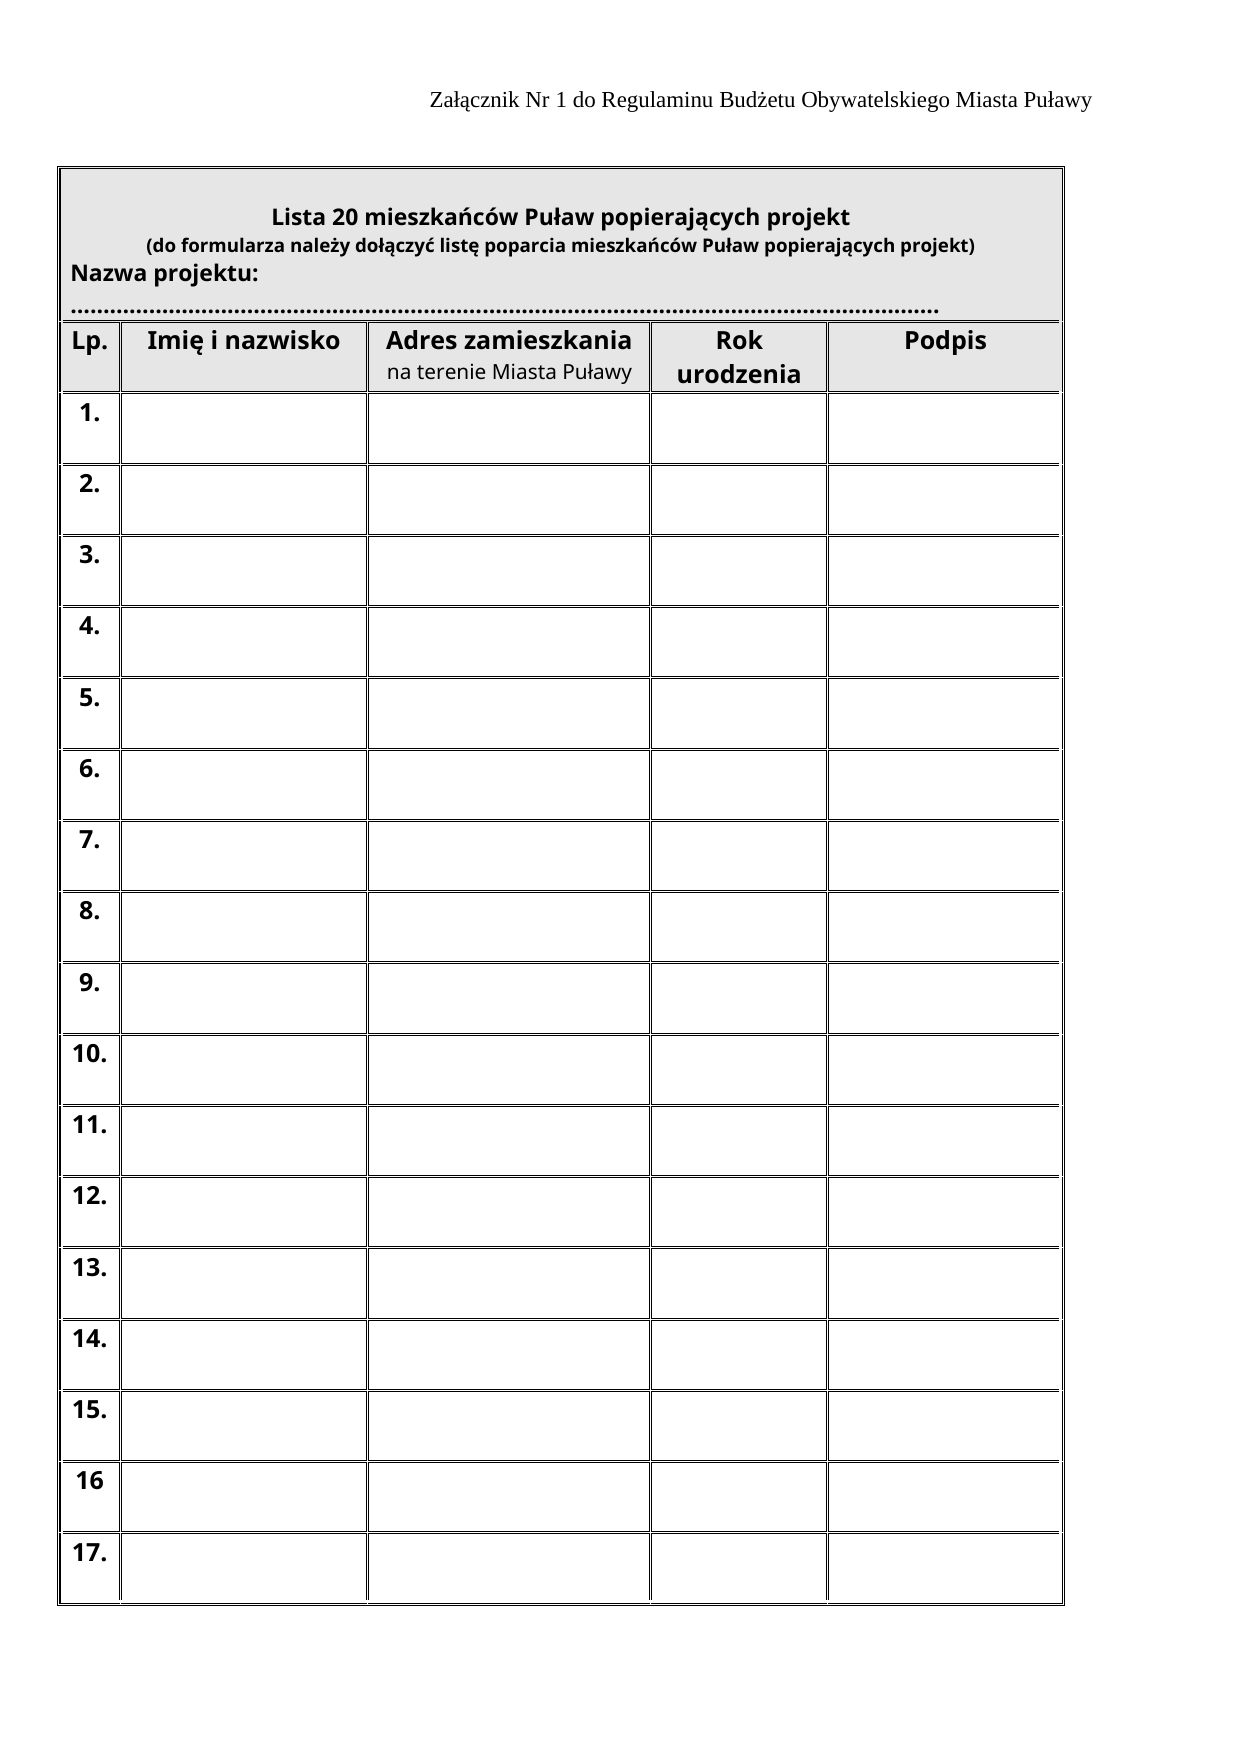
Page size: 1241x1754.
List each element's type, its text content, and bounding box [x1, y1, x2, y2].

table_cell [652, 1107, 826, 1175]
table_cell 11. [61, 1104, 119, 1175]
table_cell Rok urodzenia [652, 323, 826, 391]
table_cell [369, 608, 649, 676]
table_cell 2. [61, 463, 119, 534]
table_cell [122, 1321, 366, 1389]
table_cell [120, 1531, 368, 1602]
table_cell [122, 822, 366, 890]
table_cell [369, 1178, 649, 1246]
table_cell Podpis [828, 320, 1063, 391]
table_cell [829, 1033, 1062, 1104]
table_cell [369, 1321, 649, 1389]
table_cell 9. [59, 961, 120, 1032]
table_cell 5. [59, 676, 120, 747]
table_header Lista 20 mieszkańców Puław popierających projekt (do formularza należy dołączyć listę poparcia mieszkańców Puław popierających projekt) Nazwa projektu:……………………………………………………………………………………………………………………. [61, 169, 1062, 320]
table_cell [369, 1107, 649, 1175]
table_cell [122, 1178, 366, 1246]
table_cell [652, 1178, 826, 1246]
table_cell 17. [59, 1531, 120, 1602]
table_cell [369, 394, 649, 462]
table_cell [122, 394, 366, 462]
table_cell 12. [59, 1175, 120, 1246]
table_cell [369, 1392, 649, 1460]
table_cell [652, 394, 826, 462]
table_cell [652, 1321, 826, 1389]
table_cell [829, 748, 1062, 819]
table_cell [122, 964, 366, 1032]
table_cell [369, 893, 649, 961]
table_cell [828, 961, 1063, 1032]
table_cell [829, 1104, 1062, 1175]
table_cell [828, 676, 1063, 747]
table_cell [828, 1175, 1063, 1246]
table_cell [828, 1246, 1063, 1317]
table_cell [651, 1531, 828, 1602]
table_cell [828, 890, 1063, 961]
table_cell 13. [59, 1246, 120, 1317]
table_cell [652, 1392, 826, 1460]
table_cell [369, 1036, 649, 1104]
table_cell 1. [59, 391, 120, 462]
table_cell [828, 1531, 1063, 1602]
table_cell [652, 893, 826, 961]
table_cell [829, 463, 1062, 534]
table_cell [122, 1036, 366, 1104]
table_cell [368, 1531, 651, 1602]
table_cell [369, 822, 649, 890]
table_cell [652, 1036, 826, 1104]
table_cell [122, 1463, 366, 1531]
table_cell [829, 534, 1062, 605]
table_cell 4. [59, 605, 120, 676]
table_cell [652, 1249, 826, 1317]
table_cell [122, 1392, 366, 1460]
table_cell [369, 964, 649, 1032]
table_cell [122, 1107, 366, 1175]
table_cell [828, 605, 1063, 676]
table_cell [829, 1389, 1062, 1460]
table_cell [652, 466, 826, 534]
table_cell [652, 822, 826, 890]
table_cell [369, 1463, 649, 1531]
table_cell [369, 751, 649, 819]
table_cell 6. [61, 748, 119, 819]
table_cell [122, 1249, 366, 1317]
table_cell [829, 819, 1062, 890]
table_cell 10. [61, 1033, 119, 1104]
table_cell Imię i nazwisko [122, 323, 366, 391]
table_cell [122, 466, 366, 534]
table_cell 7. [61, 819, 119, 890]
table_cell [122, 893, 366, 961]
table_cell [828, 391, 1063, 462]
table_cell [652, 751, 826, 819]
table_cell [122, 751, 366, 819]
table_cell [652, 964, 826, 1032]
table_cell [652, 608, 826, 676]
table_cell [652, 537, 826, 605]
table_cell [652, 1463, 826, 1531]
table_cell 16 [59, 1460, 120, 1531]
table_cell [122, 608, 366, 676]
table_cell [369, 466, 649, 534]
table_cell [369, 537, 649, 605]
table_cell 8. [59, 890, 120, 961]
table_cell 14. [61, 1318, 119, 1389]
table_cell [828, 1460, 1063, 1531]
table_cell [369, 1249, 649, 1317]
table_cell [369, 679, 649, 747]
table_cell Lp. [59, 320, 120, 391]
table_cell [122, 679, 366, 747]
table_cell [122, 537, 366, 605]
table_cell 3. [61, 534, 119, 605]
table_cell Adres zamieszkania na terenie Miasta Puławy [369, 323, 649, 391]
table_cell [652, 679, 826, 747]
table_cell [829, 1318, 1062, 1389]
table_cell 15. [61, 1389, 119, 1460]
